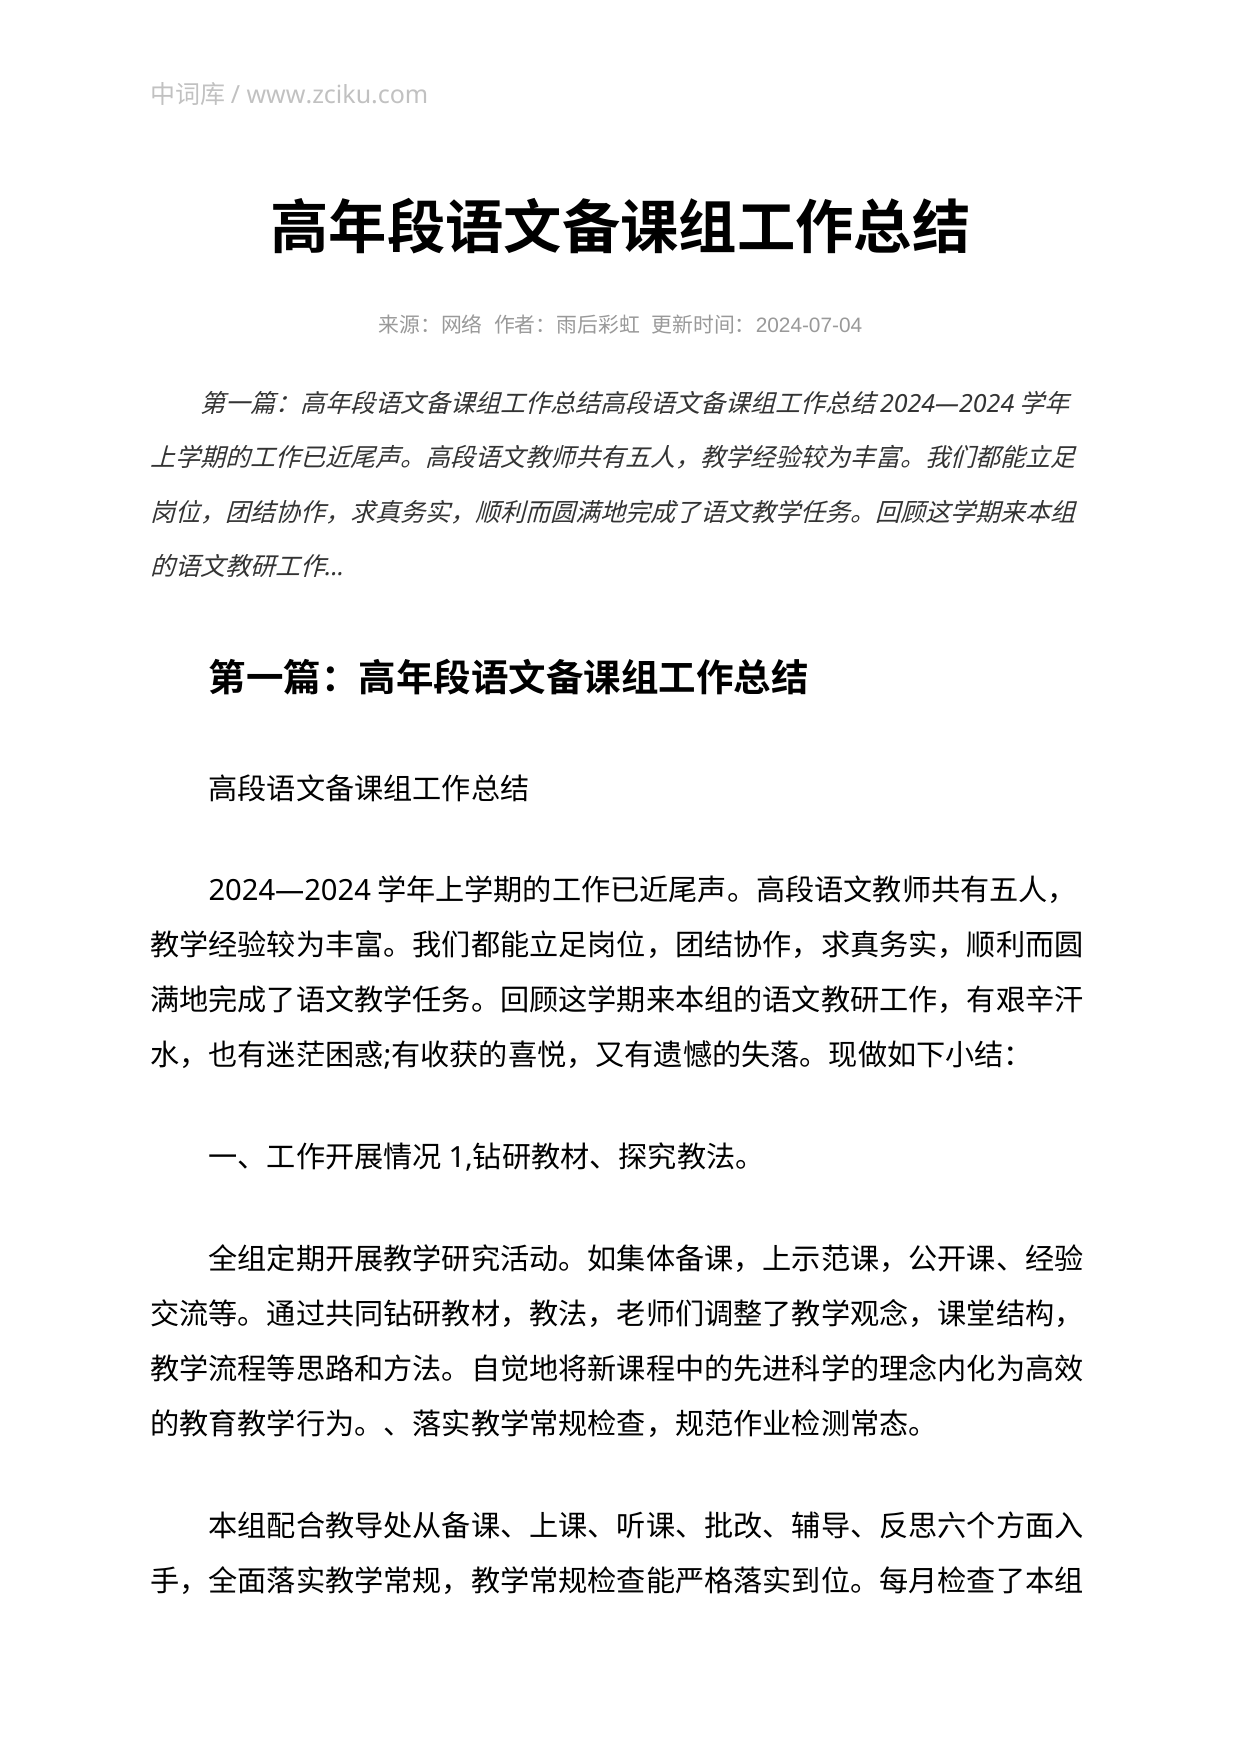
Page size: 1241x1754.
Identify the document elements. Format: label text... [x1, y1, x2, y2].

text 来源：网络 作者：雨后彩虹 更新时间：2024-07-04 [150, 313, 1090, 337]
text 2024—2024学年上学期的工作已近尾声。高段语文教师共有五人，教学经验较为丰富。我们都能立足岗位，团结协作，求真务实，顺利而圆满地完成了语文教学任务。回顾这学期来本组的语文教研工作，有艰辛汗水，也有迷茫困惑;有收获的喜悦，又有遗憾的失落。现做如下小结： [150, 867, 1090, 1074]
text 全组定期开展教学研究活动。如集体备课，上示范课，公开课、经验交流等。通过共同钻研教材，教法，老师们调整了教学观念，课堂结构，教学流程等思路和方法。自觉地将新课程中的先进科学的理念内化为高效的教育教学行为。、落实教学常规检查，规范作业检测常态。 [150, 1236, 1090, 1443]
text 第一篇：高年段语文备课组工作总结 [150, 648, 1090, 702]
text 一、工作开展情况 1,钻研教材、探究教法。 [150, 1134, 1090, 1176]
text 高段语文备课组工作总结 [150, 765, 1090, 807]
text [150, 1502, 1090, 1599]
text 第一篇：高年段语文备课组工作总结高段语文备课组工作总结2024—2024学年上学期的工作已近尾声。高段语文教师共有五人，教学经验较为丰富。我们都能立足岗位，团结协作，求真务实，顺利而圆满地完成了语文教学任务。回顾这学期来本组的语文教研工作... [150, 383, 1090, 583]
subtitle 高年段语文备课组工作总结 [150, 181, 1090, 266]
